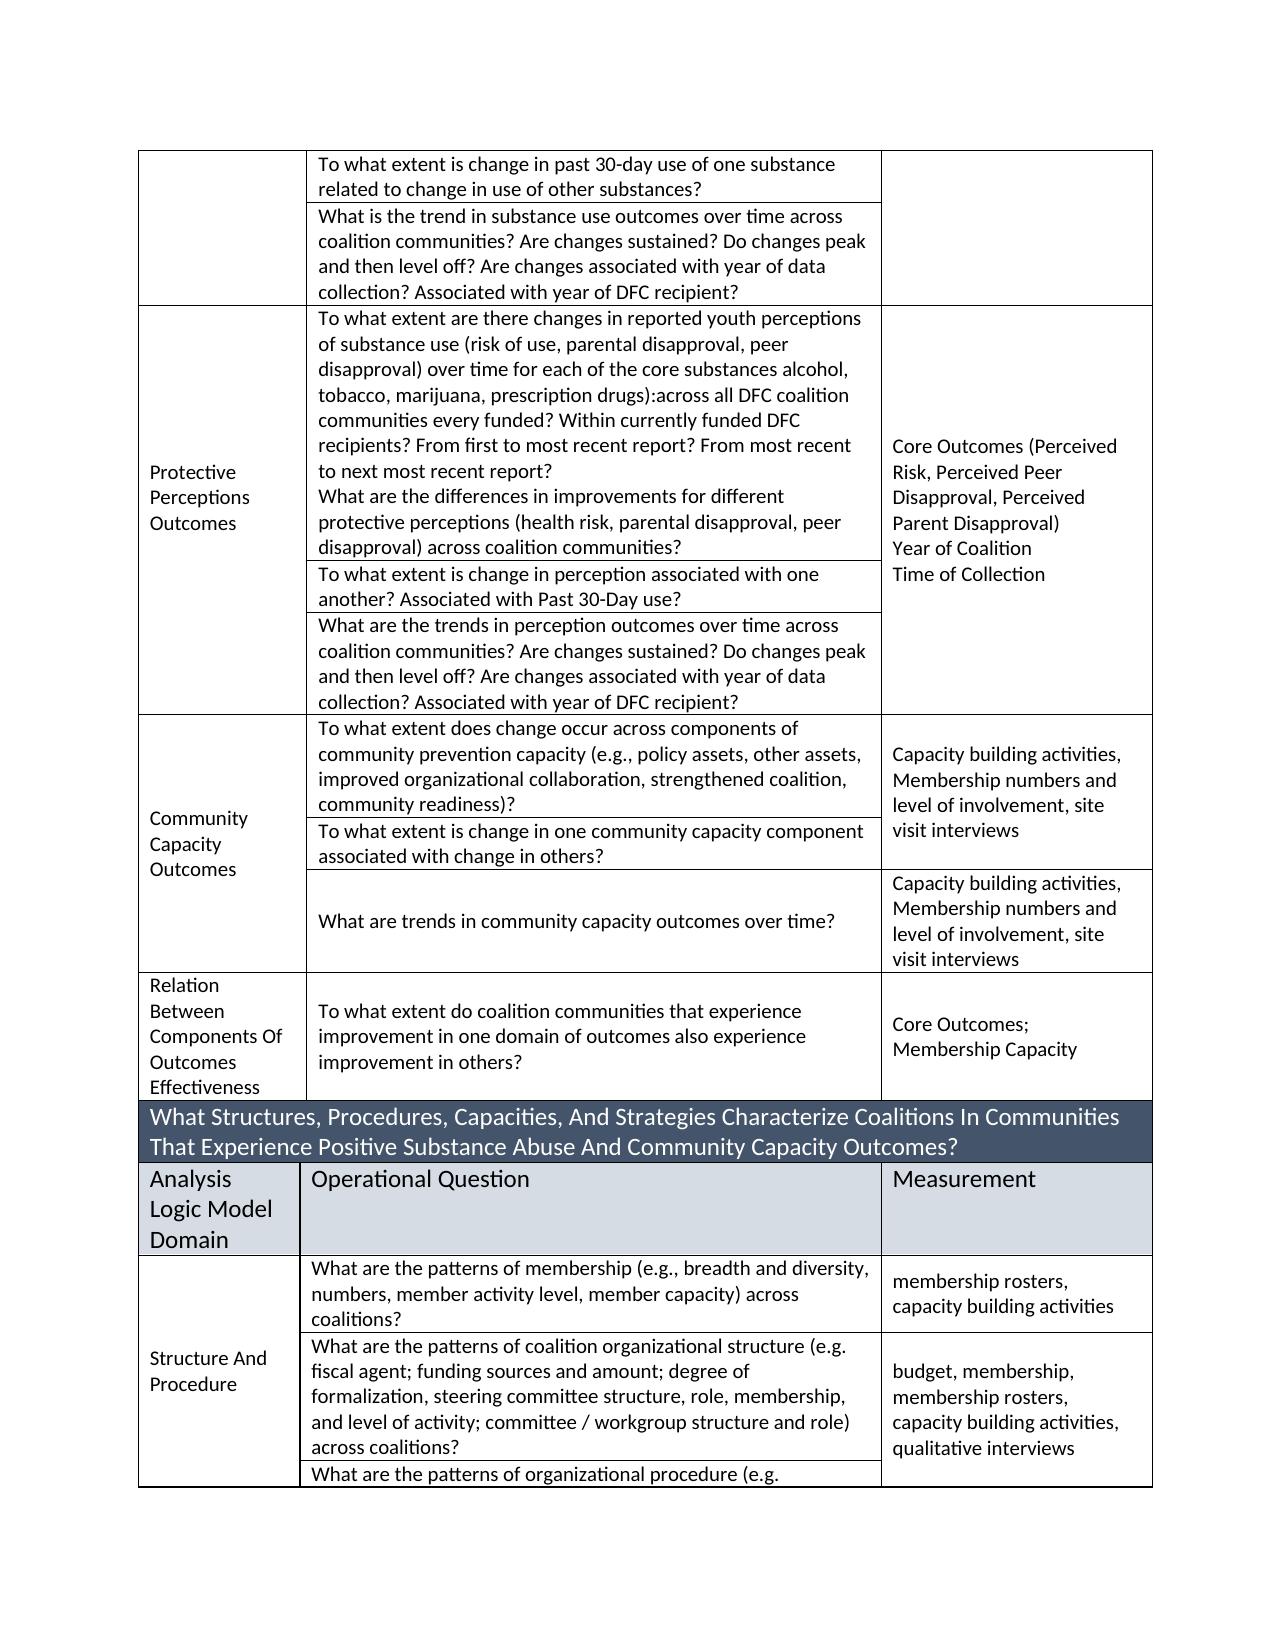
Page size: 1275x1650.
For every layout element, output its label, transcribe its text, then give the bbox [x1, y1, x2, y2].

table_cell Community Capacity Outcomes [139, 715, 306, 972]
table_cell To what extent does change occur across components of community prevention capacity (e.g., policy assets, other assets, improved organizational collaboration, strengthened coalition, community readiness)? [307, 715, 881, 817]
table_cell Measurement [882, 1163, 1152, 1254]
table_cell Structure And Procedure [139, 1256, 299, 1486]
table_cell To what extent are there changes in reported youth perceptions of substance use (risk of use, parental disapproval, peer disapproval) over time for each of the core substances alcohol, tobacco, marijuana, prescription drugs):across all DFC coalition communities every funded? Within currently funded DFC recipients? From first to most recent report? From most recent to next most recent report? What are the differences in improvements for different protective perceptions (health risk, parental disapproval, peer disapproval) across coalition communities? [307, 306, 881, 560]
table_cell To what extent is change in perception associated with one another? Associated with Past 30-Day use? [307, 561, 881, 612]
table_cell Relation Between Components Of Outcomes Effectiveness [139, 973, 306, 1100]
table_cell What are the patterns of coalition organizational structure (e.g. fiscal agent; funding sources and amount; degree of formalization, steering committee structure, role, membership, and level of activity; committee / workgroup structure and role) across coalitions? [301, 1333, 881, 1460]
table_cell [882, 151, 1152, 304]
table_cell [139, 151, 306, 304]
table_cell To what extent do coalition communities that experience improvement in one domain of outcomes also experience improvement in others? [307, 973, 881, 1100]
table_cell To what extent is change in one community capacity component associated with change in others? [307, 818, 881, 869]
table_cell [301, 1461, 881, 1486]
table_cell Capacity building activities, Membership numbers and level of involvement, site visit interviews [882, 715, 1152, 869]
table_cell To what extent is change in past 30-day use of one substance related to change in use of other substances? [307, 151, 881, 202]
table_cell What are the patterns of membership (e.g., breadth and diversity, numbers, member activity level, member capacity) across coalitions? [301, 1256, 881, 1332]
table_cell Analysis Logic Model Domain [139, 1163, 299, 1254]
table_cell budget, membership, membership rosters, capacity building activities, qualitative interviews [882, 1333, 1152, 1486]
table_cell What Structures, Procedures, Capacities, And Strategies Characterize Coalitions In Communities That Experience Positive Substance Abuse And Community Capacity Outcomes? [139, 1101, 1152, 1162]
table_cell What is the trend in substance use outcomes over time across coalition communities? Are changes sustained? Do changes peak and then level off? Are changes associated with year of data collection? Associated with year of DFC recipient? [307, 203, 881, 304]
table_cell Capacity building activities, Membership numbers and level of involvement, site visit interviews [882, 870, 1152, 972]
table_cell membership rosters, capacity building activities [882, 1256, 1152, 1332]
table_cell Operational Question [301, 1163, 881, 1254]
table_cell Core Outcomes; Membership Capacity [882, 973, 1152, 1100]
table_cell Core Outcomes (Perceived Risk, Perceived Peer Disapproval, Perceived Parent Disapproval) Year of Coalition Time of Collection [882, 306, 1152, 714]
table_cell What are trends in community capacity outcomes over time? [307, 870, 881, 972]
table_cell Protective Perceptions Outcomes [139, 306, 306, 714]
table_cell What are the trends in perception outcomes over time across coalition communities? Are changes sustained? Do changes peak and then level off? Are changes associated with year of data collection? Associated with year of DFC recipient? [307, 613, 881, 714]
